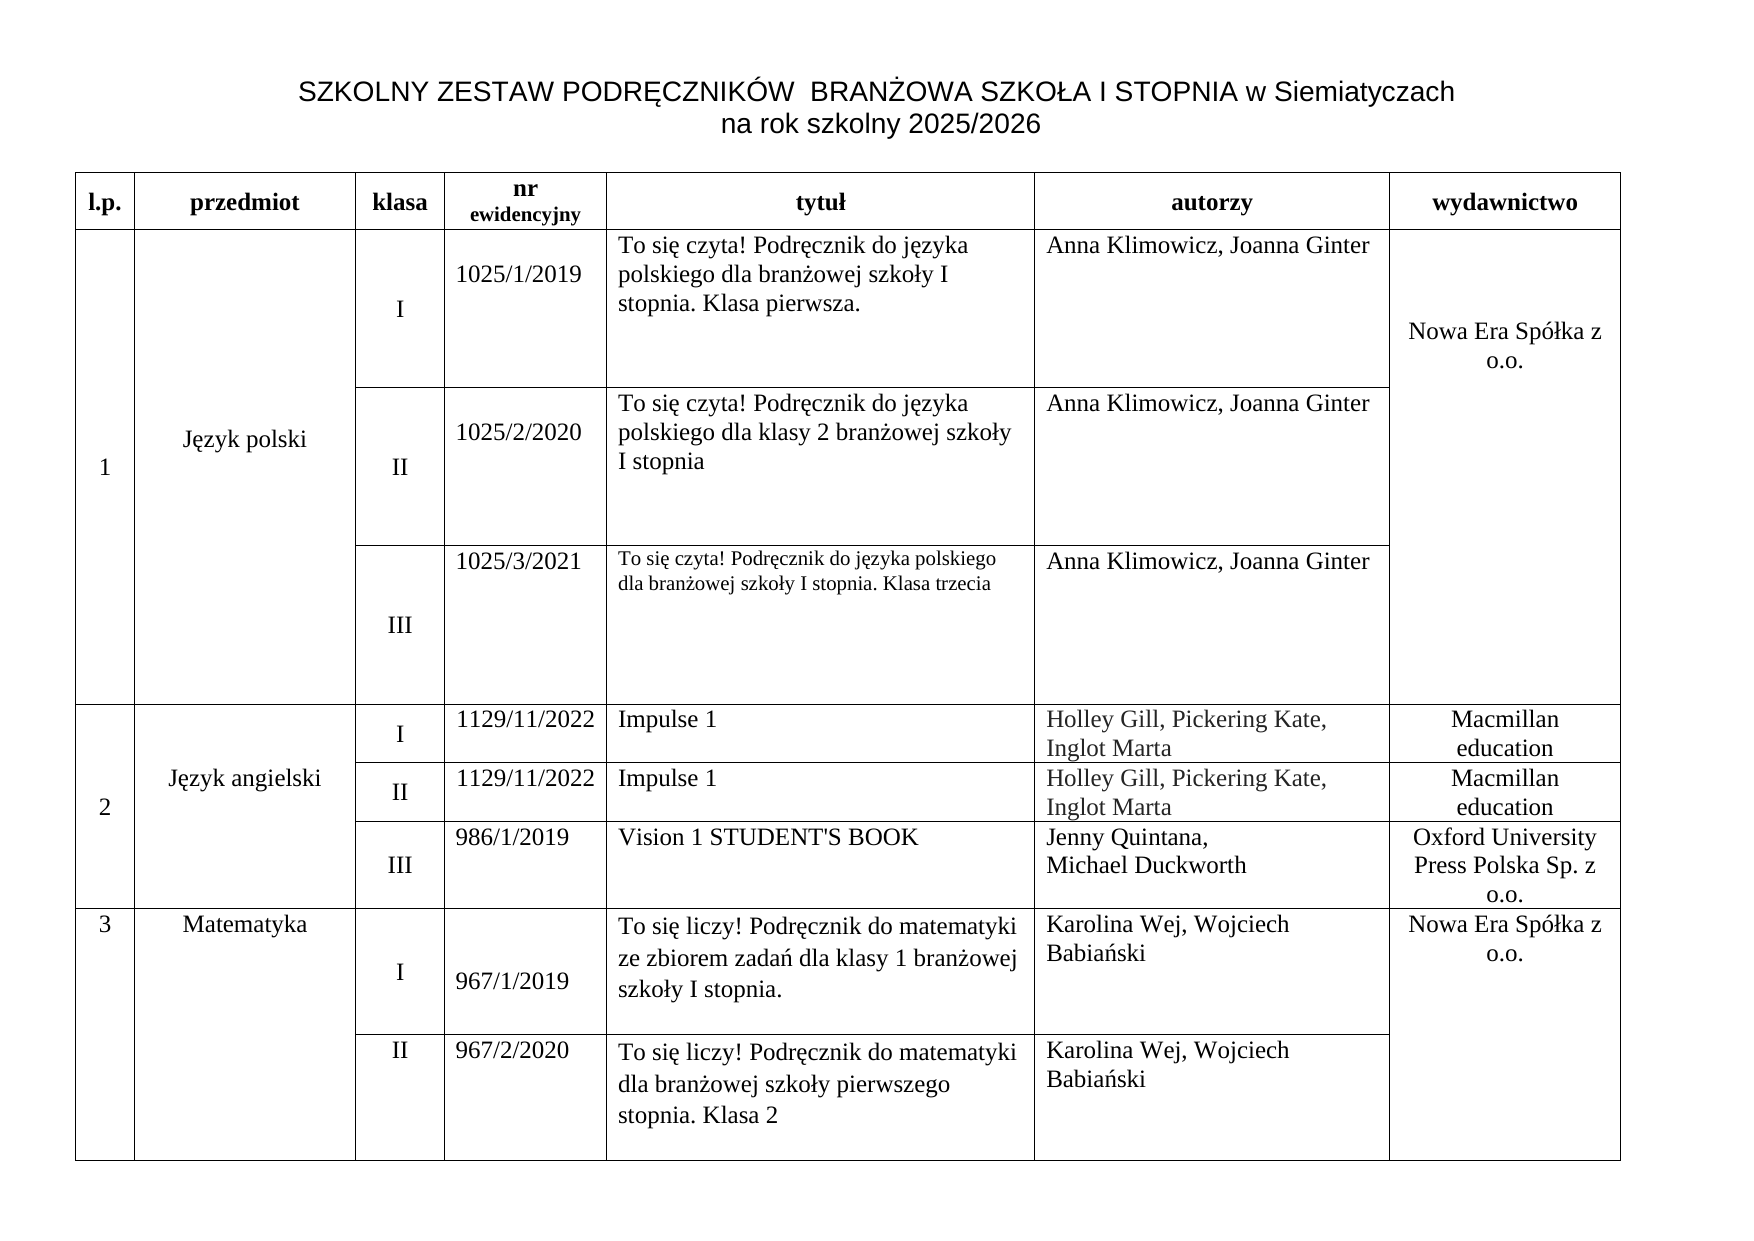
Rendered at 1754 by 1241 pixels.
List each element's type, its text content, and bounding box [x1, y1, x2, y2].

table_cell Karolina Wej, Wojciech Babiański [1035, 1035, 1389, 1160]
table_cell Karolina Wej, Wojciech Babiański [1035, 909, 1389, 1034]
table_cell To się liczy! Podręcznik do matematyki ze zbiorem zadań dla klasy 1 branżowej szkoły I stopnia. [607, 909, 1034, 1034]
table_header l.p. [76, 173, 134, 229]
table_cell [1390, 909, 1620, 1160]
table_cell I [356, 705, 444, 762]
table_cell 1129/11/2022 [445, 763, 606, 821]
text na rok szkolny 2025/2026 [75, 107, 1679, 140]
table_cell To się czyta! Podręcznik do języka polskiego dla klasy 2 branżowej szkoły I stopnia [607, 388, 1034, 545]
table_cell To się czyta! Podręcznik do języka polskiego dla branżowej szkoły I stopnia. Klasa trzecia [607, 546, 1034, 703]
table_cell 1025/3/2021 [445, 546, 606, 703]
table_cell 1129/11/2022 [445, 705, 606, 762]
table_header tytuł [607, 173, 1034, 229]
table_cell I [356, 230, 444, 387]
table_cell I [356, 909, 444, 1034]
table_cell Holley Gill, Pickering Kate, Inglot Marta [1172, 705, 1389, 762]
table_cell 986/1/2019 [445, 822, 606, 908]
table_cell Holley Gill, Pickering Kate, Inglot Marta [1172, 763, 1389, 821]
table_header nr ewidencyjny [445, 173, 606, 229]
table_header wydawnictwo [1390, 173, 1620, 229]
table_cell To się czyta! Podręcznik do języka polskiego dla branżowej szkoły I stopnia. Klasa pierwsza. [607, 230, 1034, 387]
table_cell Macmillan education [1390, 705, 1620, 762]
table_header przedmiot [135, 173, 355, 229]
table_cell II [356, 1035, 444, 1160]
table_cell III [356, 546, 444, 703]
text SZKOLNY ZESTAW PODRĘCZNIKÓW BRANŻOWA SZKOŁA I STOPNIA w Siemiatyczach [75, 75, 1679, 107]
table_cell To się liczy! Podręcznik do matematyki dla branżowej szkoły pierwszego stopnia. Klasa 2 [607, 1035, 1034, 1160]
table_header klasa [356, 173, 444, 229]
table_cell Macmillan education [1390, 763, 1620, 821]
table_cell Anna Klimowicz, Joanna Ginter [1035, 546, 1389, 703]
table_cell 967/1/2019 [445, 909, 606, 1034]
table_header autorzy [1035, 173, 1389, 229]
table_cell Oxford University Press Polska Sp. z o.o. [1390, 822, 1620, 908]
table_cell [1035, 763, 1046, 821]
table_cell Matematyka [135, 909, 355, 1160]
table_cell Nowa Era Spółka z o.o. [1390, 230, 1620, 703]
table_cell 967/2/2020 [445, 1035, 606, 1160]
table_cell Impulse 1 [607, 705, 1034, 762]
table_cell Język polski [135, 230, 355, 703]
table_cell 3 [76, 909, 134, 1160]
table_cell Jenny Quintana, Michael Duckworth [1035, 822, 1389, 908]
table_cell Vision 1 STUDENT'S BOOK [607, 822, 1034, 908]
table_cell III [356, 822, 444, 908]
table_cell 1 [76, 230, 134, 703]
table_cell Język angielski [135, 705, 355, 908]
table_cell II [356, 763, 444, 821]
table_cell II [356, 388, 444, 545]
table_cell Anna Klimowicz, Joanna Ginter [1035, 388, 1389, 545]
table_cell Anna Klimowicz, Joanna Ginter [1035, 230, 1389, 387]
table_cell 1025/2/2020 [445, 388, 606, 545]
table_cell 1025/1/2019 [445, 230, 606, 387]
table_cell 2 [76, 705, 134, 908]
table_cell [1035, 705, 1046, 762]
table_cell Impulse 1 [607, 763, 1034, 821]
